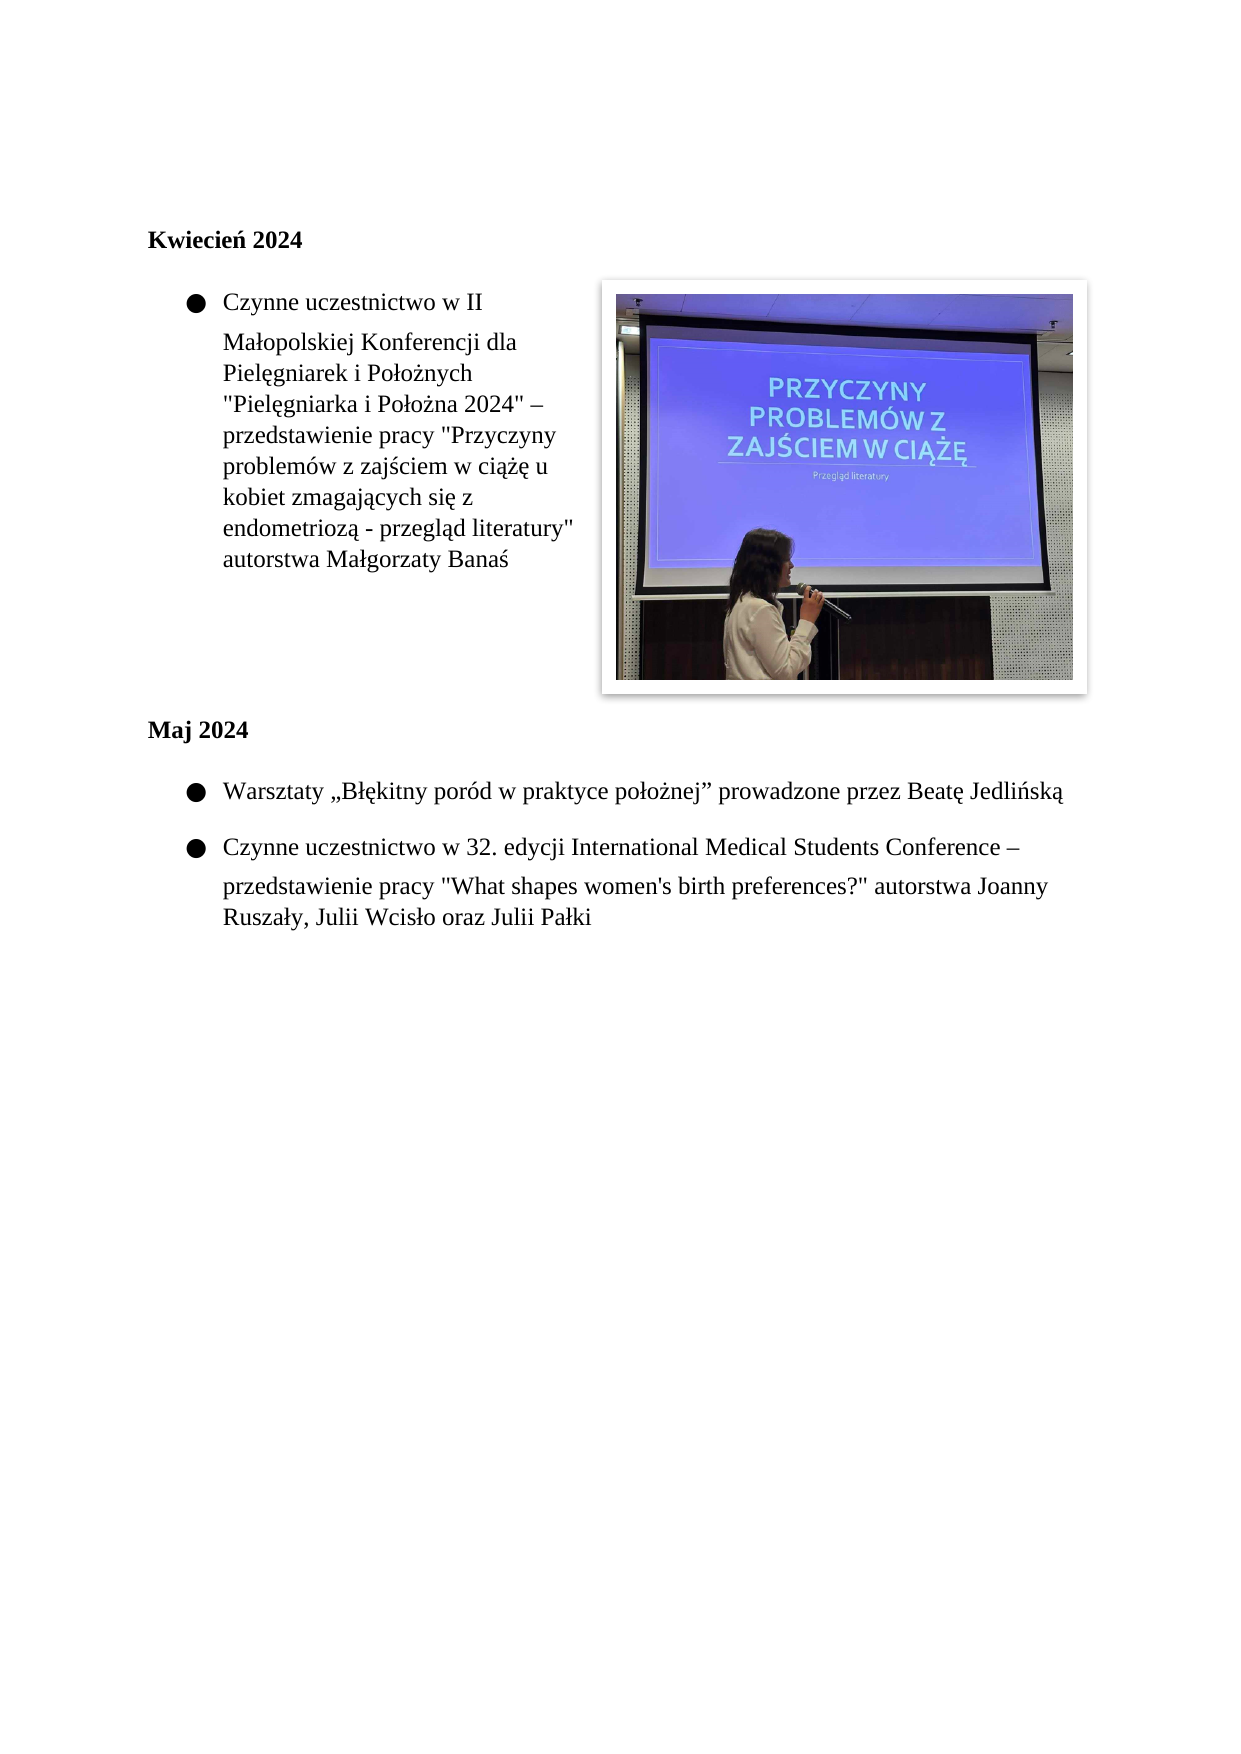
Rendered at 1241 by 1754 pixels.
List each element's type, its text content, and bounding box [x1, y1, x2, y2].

text Kwiecień 2024 [148, 225, 1093, 254]
picture [616, 294, 1073, 680]
text Maj 2024 [148, 715, 1093, 744]
list Warsztaty „Błękitny poród w praktyce położnej” prowadzone przez Beatę Jedlińską [185, 763, 1093, 814]
list Czynne uczestnictwo w 32. edycji International Medical Students Conference – przedstawienie pracy "What shapes women's birth preferences?" autorstwa Joanny Ruszały, Julii Wcisło oraz Julii Pałki [185, 818, 1093, 931]
